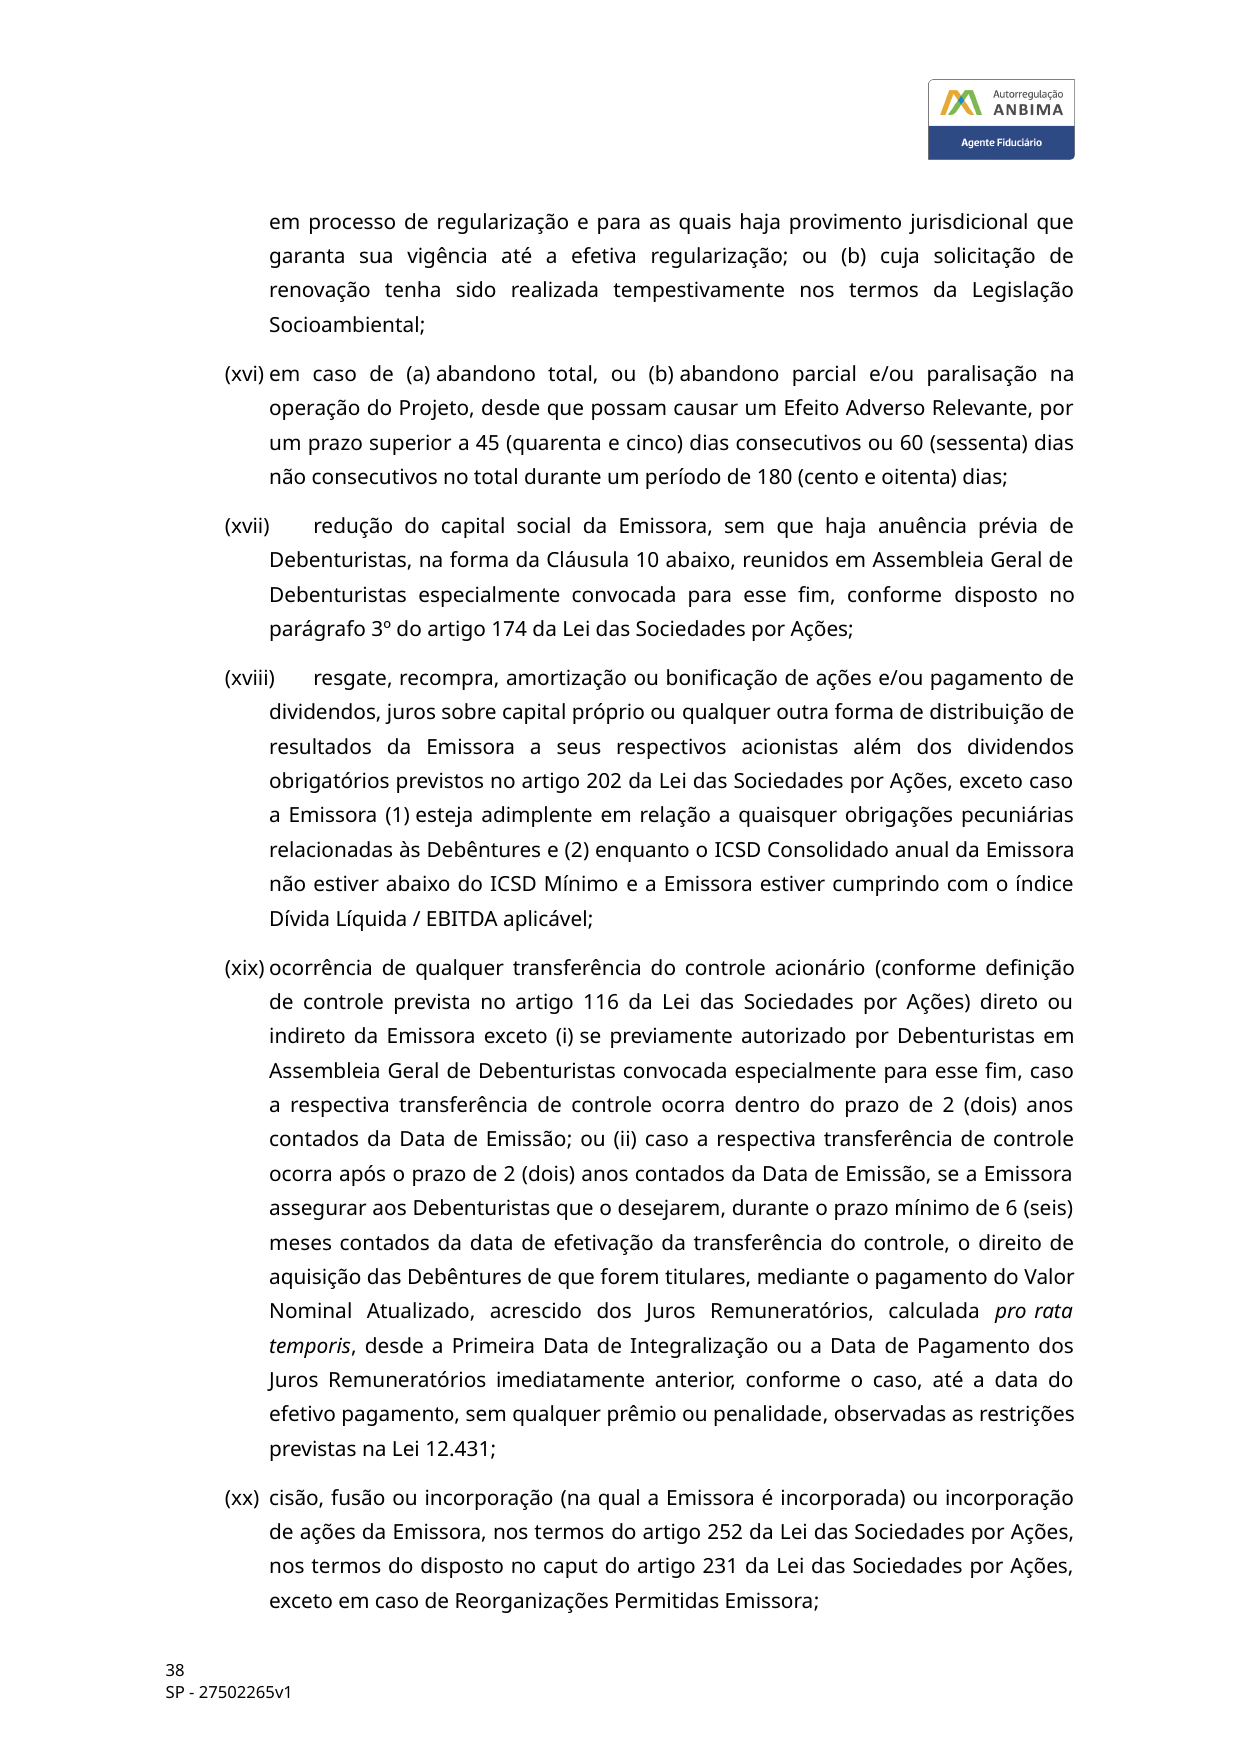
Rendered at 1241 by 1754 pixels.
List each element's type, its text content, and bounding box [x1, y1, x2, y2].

list ocorrência de qualquer transferência do controle acionário (conforme definição de controle prevista no artigo 116 da Lei das Sociedades por Ações) direto ou indireto da Emissora exceto (i) se previamente autorizado por Debenturistas em Assembleia Geral de Debenturistas convocada especialmente para esse fim, caso a respectiva transferência de controle ocorra dentro do prazo de 2 (dois) anos contados da Data de Emissão; ou (ii) caso a respectiva transferência de controle ocorra após o prazo de 2 (dois) anos contados da Data de Emissão, se a Emissora assegurar aos Debenturistas que o desejarem, durante o prazo mínimo de 6 (seis) meses contados da data de efetivação da transferência do controle, o direito de aquisição das Debêntures de que forem titulares, mediante o pagamento do Valor Nominal Atualizado, acrescido dos Juros Remuneratórios, calculada pro rata temporis, desde a Primeira Data de Integralização ou a Data de Pagamento dos Juros Remuneratórios imediatamente anterior, conforme o caso, até a data do efetivo pagamento, sem qualquer prêmio ou penalidade, observadas as restrições previstas na Lei 12.431; [224, 953, 1075, 1462]
picture [928, 79, 1075, 160]
list resgate, recompra, amortização ou bonificação de ações e/ou pagamento de dividendos, juros sobre capital próprio ou qualquer outra forma de distribuição de resultados da Emissora a seus respectivos acionistas além dos dividendos obrigatórios previstos no artigo 202 da Lei das Sociedades por Ações, exceto caso a Emissora (1) esteja adimplente em relação a quaisquer obrigações pecuniárias relacionadas às Debêntures e (2) enquanto o ICSD Consolidado anual da Emissora não estiver abaixo do ICSD Mínimo e a Emissora estiver cumprindo com o índice Dívida Líquida / EBITDA aplicável; [224, 663, 1075, 932]
list redução do capital social da Emissora, sem que haja anuência prévia de Debenturistas, na forma da Cláusula 10 abaixo, reunidos em Assembleia Geral de Debenturistas especialmente convocada para esse fim, conforme disposto no parágrafo 3º do artigo 174 da Lei das Sociedades por Ações; [224, 511, 1075, 642]
list em caso de (a) abandono total, ou (b) abandono parcial e/ou paralisação na operação do Projeto, desde que possam causar um Efeito Adverso Relevante, por um prazo superior a 45 (quarenta e cinco) dias consecutivos ou 60 (sessenta) dias não consecutivos no total durante um período de 180 (cento e oitenta) dias; [224, 359, 1075, 490]
list cisão, fusão ou incorporação (na qual a Emissora é incorporada) ou incorporação de ações da Emissora, nos termos do artigo 252 da Lei das Sociedades por Ações, nos termos do disposto no caput do artigo 231 da Lei das Sociedades por Ações, exceto em caso de Reorganizações Permitidas Emissora; [224, 1483, 1075, 1614]
